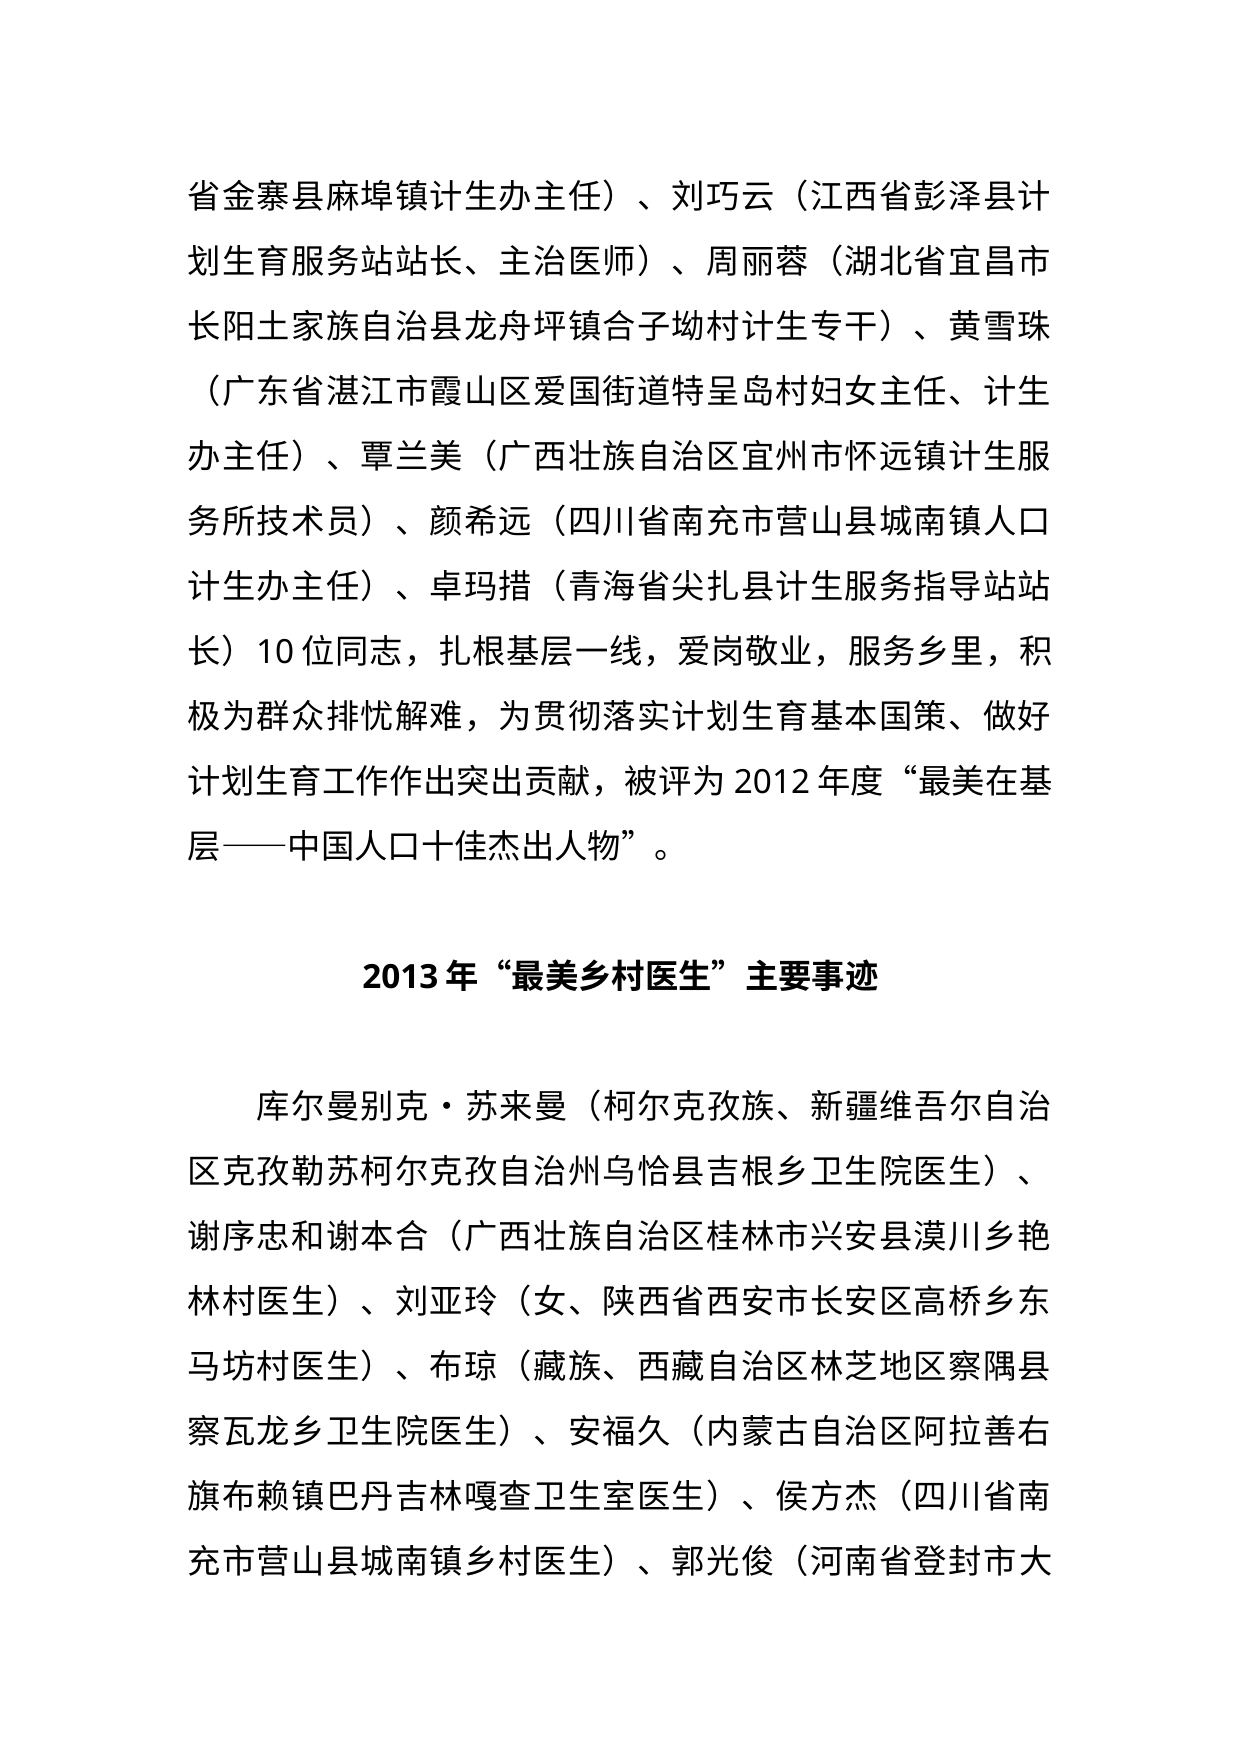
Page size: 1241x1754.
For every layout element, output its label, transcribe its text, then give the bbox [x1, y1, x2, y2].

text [187, 162, 1053, 877]
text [187, 1072, 1053, 1592]
text 2013年“最美乡村医生”主要事迹 [187, 942, 1053, 1007]
